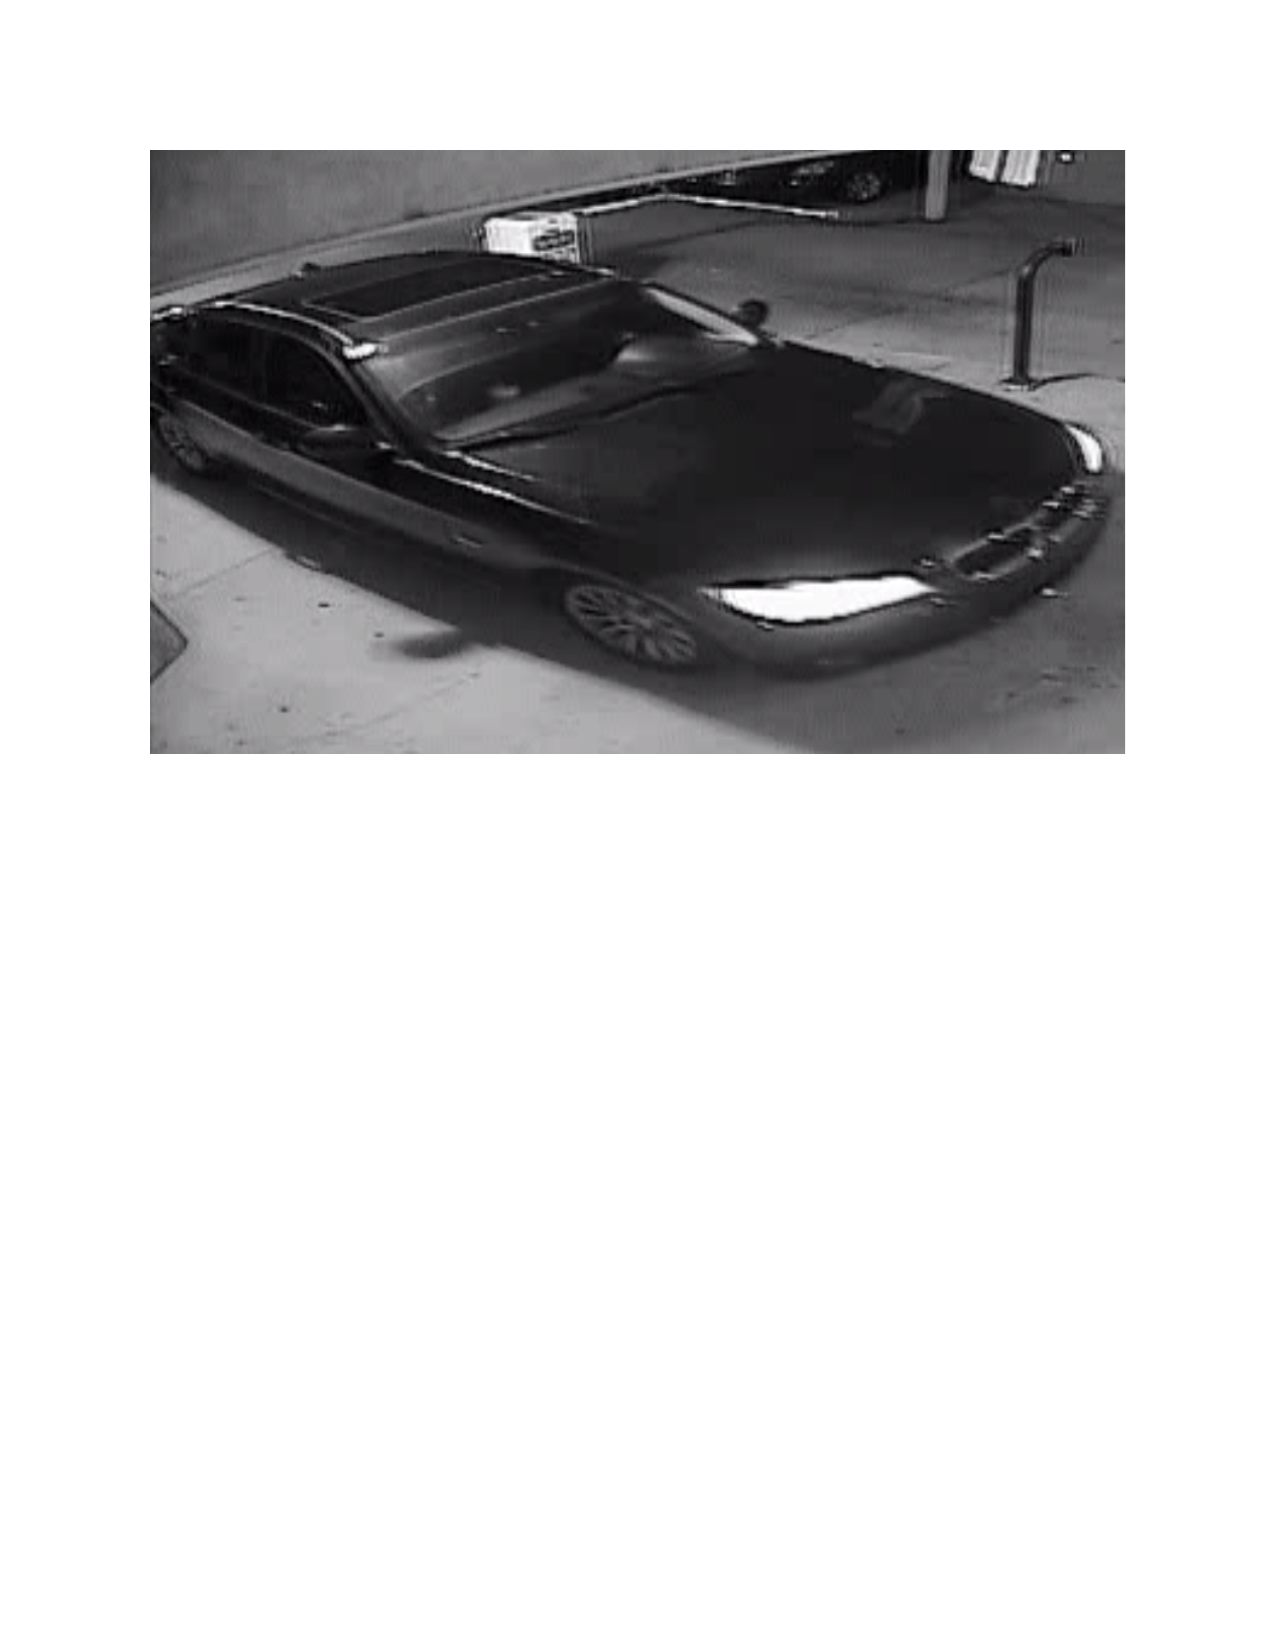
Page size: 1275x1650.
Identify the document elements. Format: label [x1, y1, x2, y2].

picture [150, 150, 1125, 754]
